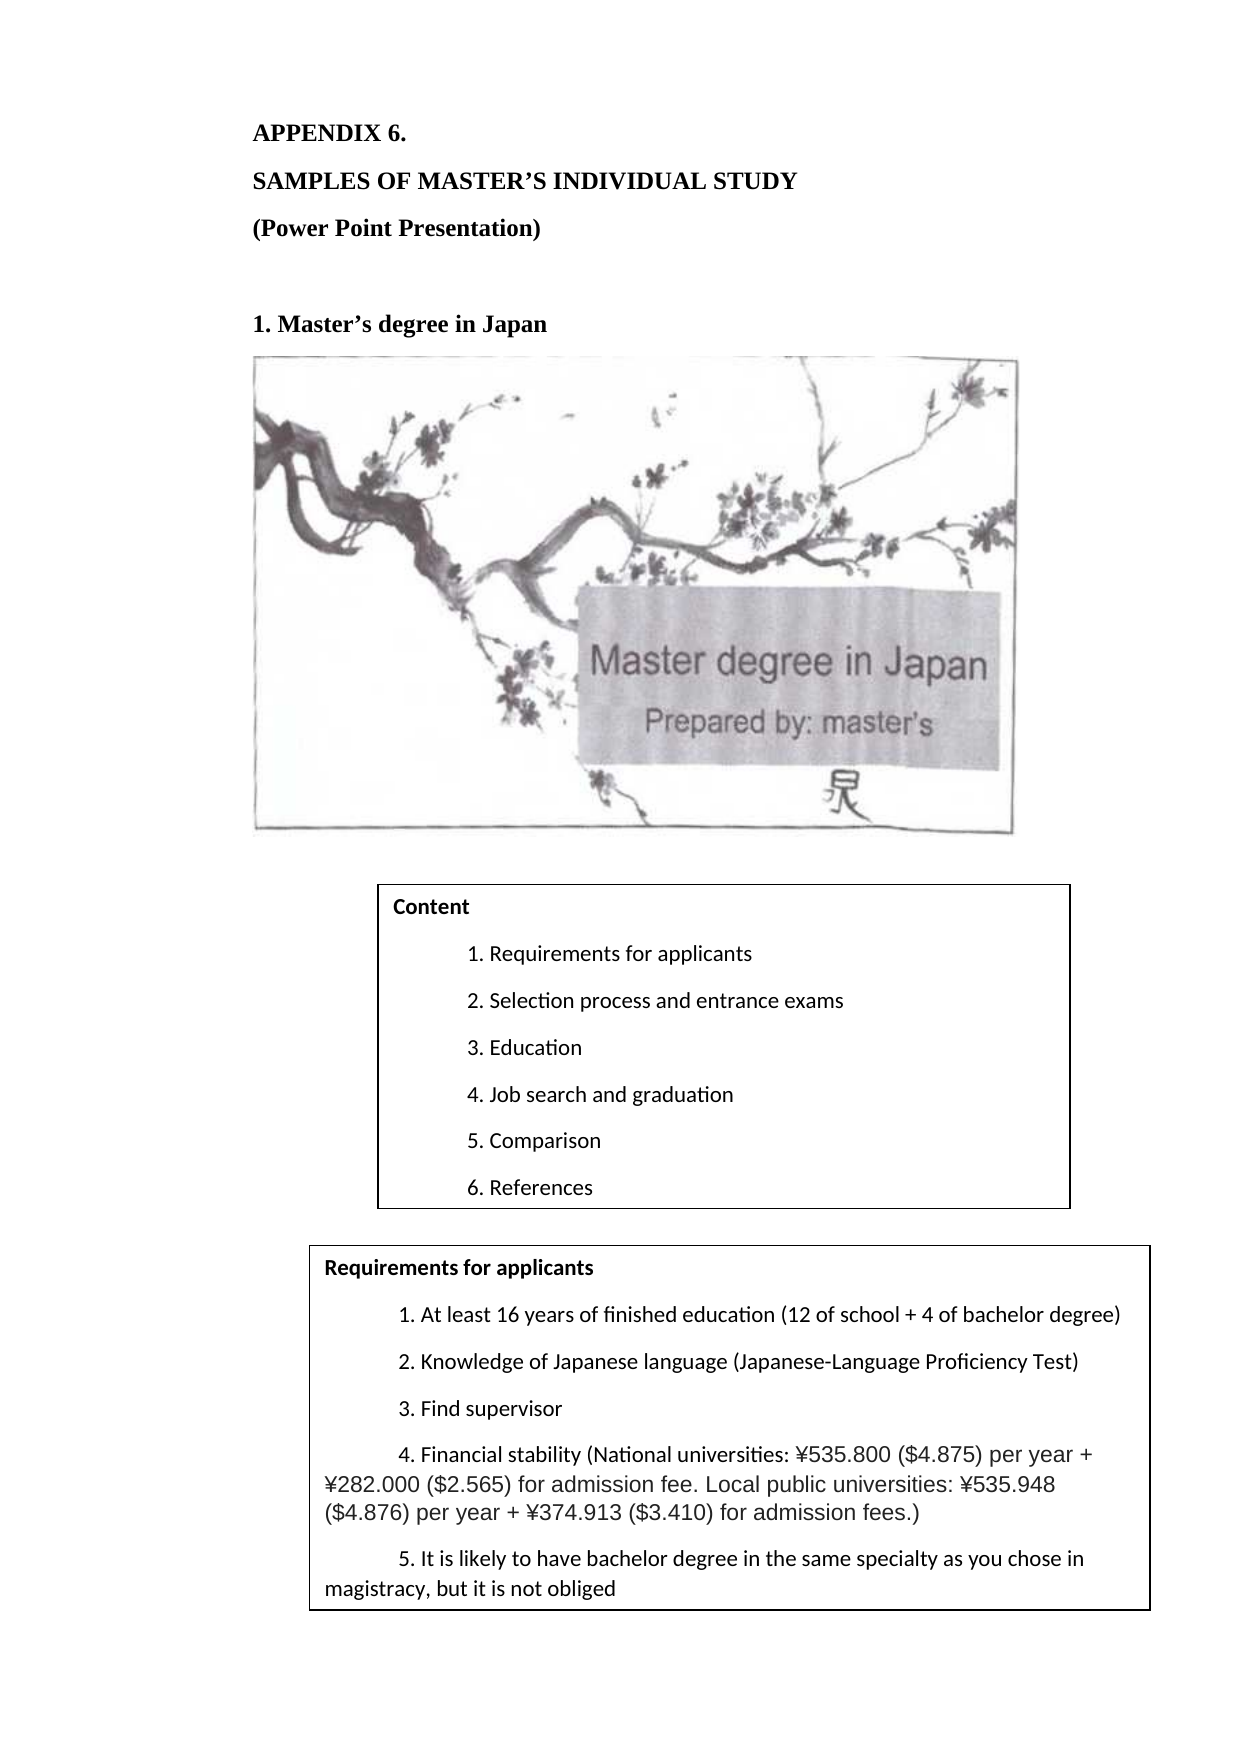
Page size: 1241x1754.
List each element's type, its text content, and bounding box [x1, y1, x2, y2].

picture [252, 356, 1020, 837]
text APPENDIX 6. [252, 118, 1152, 147]
text (Power Point Presentation) [252, 213, 1152, 242]
text 1. Master’s degree in Japan [252, 309, 1152, 338]
text SAMPLES OF MASTER’S INDIVIDUAL STUDY [252, 166, 1152, 194]
